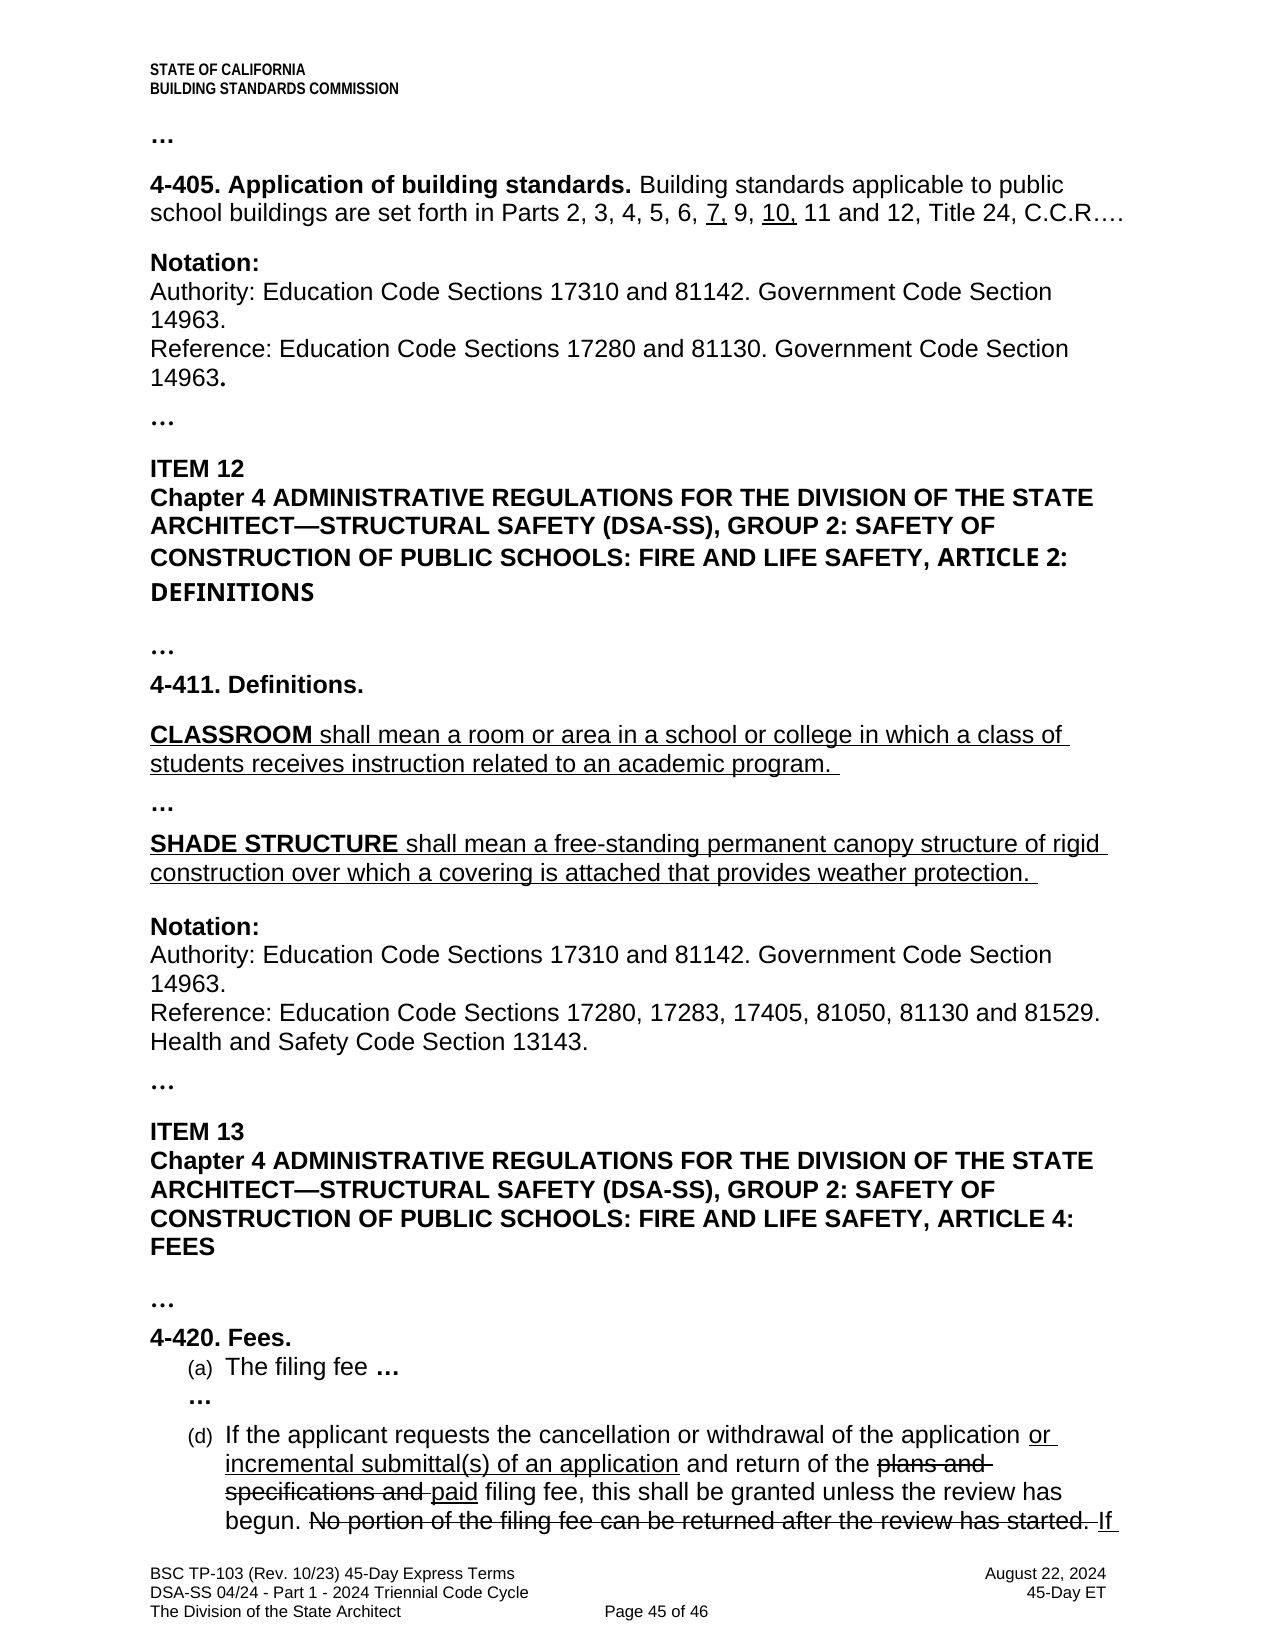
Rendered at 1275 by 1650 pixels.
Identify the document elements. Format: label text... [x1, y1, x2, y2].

list The filing fee … [187, 1352, 1125, 1381]
subtitle ITEM 12 Chapter 4 ADMINISTRATIVE REGULATIONS FOR THE DIVISION OF THE STATE ARCHITECT—STRUCTURAL SAFETY (DSA-SS), GROUP 2: SAFETY OF CONSTRUCTION OF PUBLIC SCHOOLS: FIRE AND LIFE SAFETY, aRTICLE 2: DEFINITIONS [150, 454, 1125, 608]
text SHADE STRUCTURE shall mean a free-standing permanent canopy structure of rigid construction over which a covering is attached that provides weather protection. [150, 829, 1125, 887]
text Notation: [150, 912, 1125, 940]
text CLASSROOM shall mean a room or area in a school or college in which a class of students receives instruction related to an academic program. [150, 720, 1125, 777]
text Authority: Education Code Sections 17310 and 81142. Government Code Section 14963. [150, 940, 1125, 998]
text 4-411. Definitions. [150, 670, 1125, 699]
text … [150, 120, 1125, 149]
text 4-405. Application of building standards. Building standards applicable to public school buildings are set forth in Parts 2, 3, 4, 5, 6, 7, 9, 10, 11 and 12, Title 24, C.C.R…. [150, 169, 1125, 227]
text Authority: Education Code Sections 17310 and 81142. Government Code Section 14963. [150, 277, 1125, 334]
subtitle ITEM 13 Chapter 4 ADMINISTRATIVE REGULATIONS FOR THE DIVISION OF THE STATE ARCHITECT—STRUCTURAL SAFETY (DSA-SS), GROUP 2: SAFETY OF CONSTRUCTION OF PUBLIC SCHOOLS: FIRE AND LIFE SAFETY, ARTICLE 4: FEES [150, 1117, 1125, 1261]
text Notation: [150, 248, 1125, 277]
text … [187, 1381, 1125, 1409]
text … [150, 1066, 1125, 1094]
text … [150, 631, 1125, 660]
text … [150, 1284, 1125, 1313]
text … [150, 402, 1125, 431]
text 4-420. Fees. [150, 1323, 1125, 1352]
text Reference: Education Code Sections 17280 and 81130. Government Code Section 14963. [150, 334, 1125, 392]
text … [150, 788, 1125, 817]
text Reference: Education Code Sections 17280, 17283, 17405, 81050, 81130 and 81529. Health and Safety Code Section 13143. [150, 998, 1125, 1055]
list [187, 1420, 1125, 1535]
